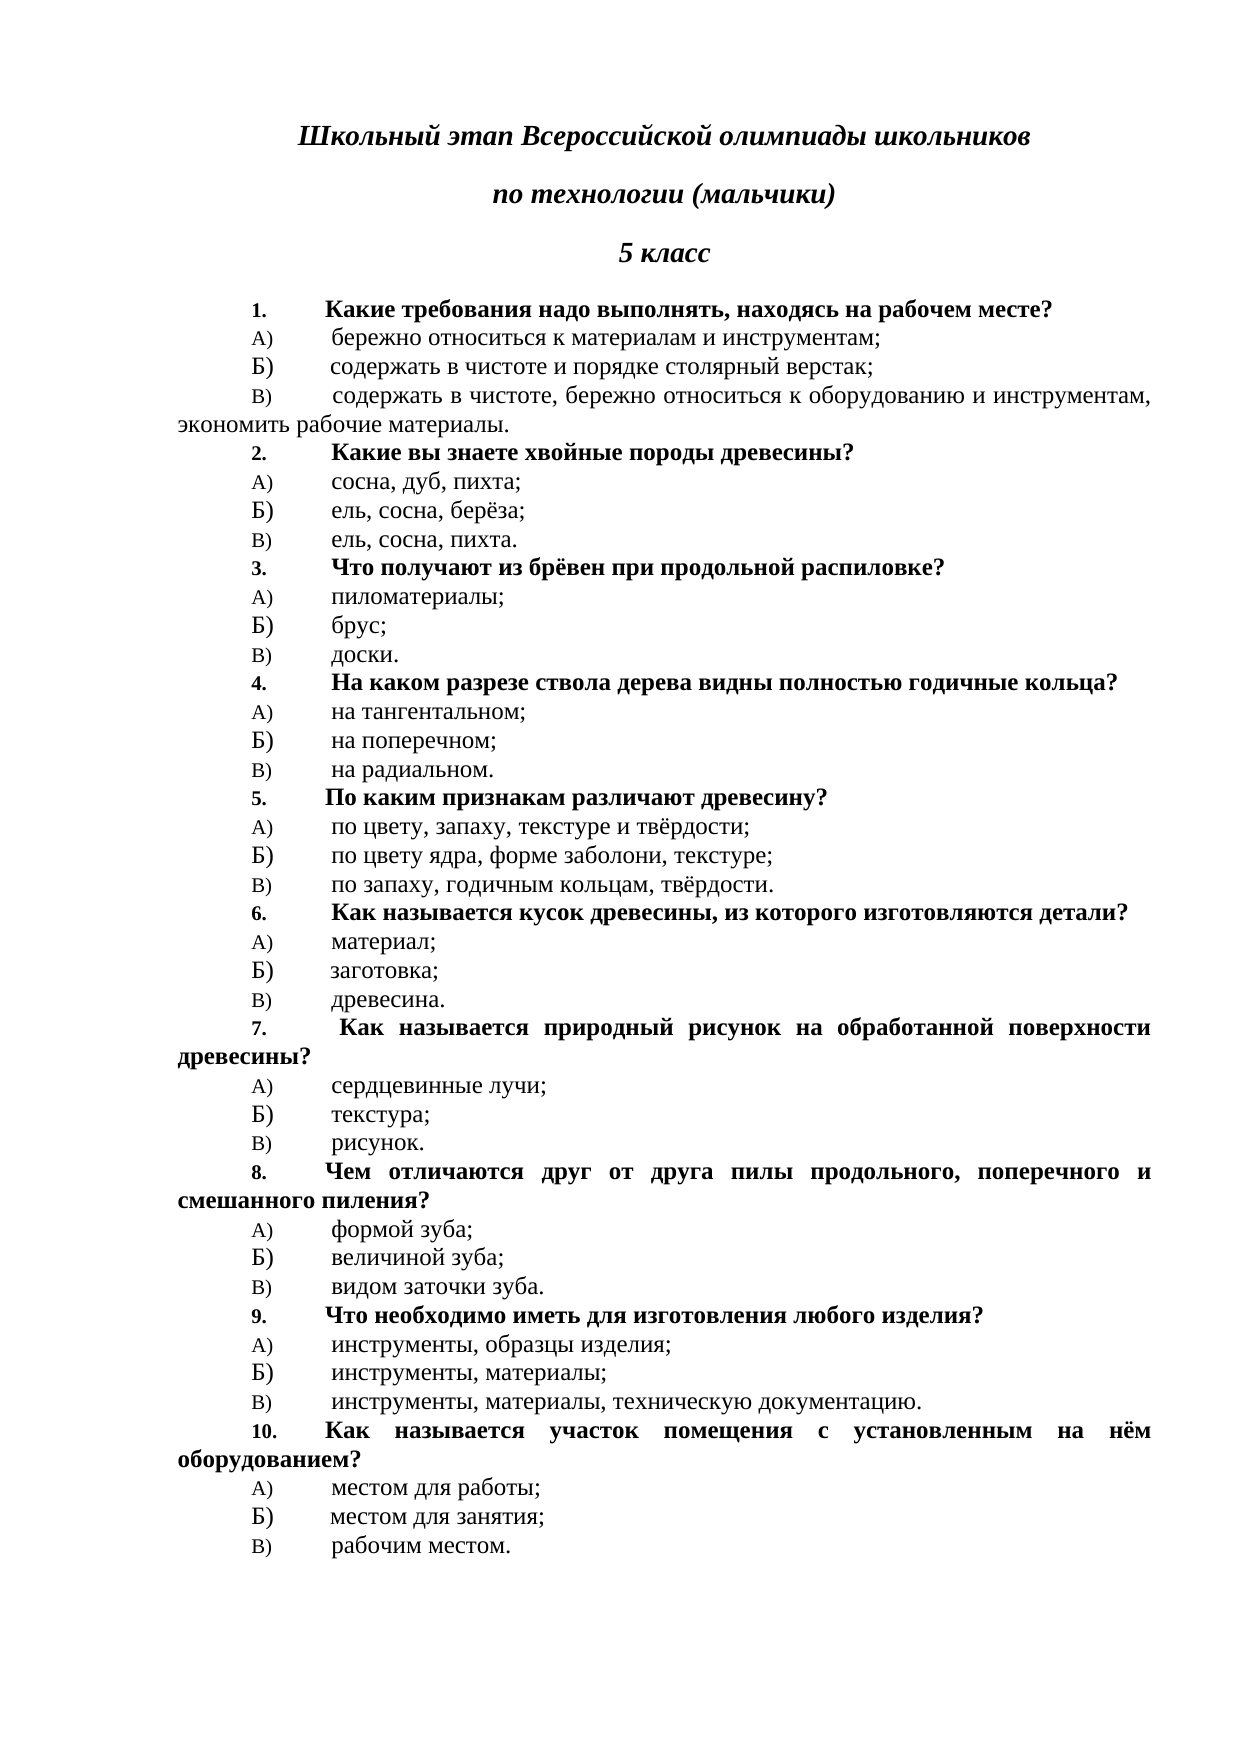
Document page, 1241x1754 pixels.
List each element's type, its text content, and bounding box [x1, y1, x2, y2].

list Как называется кусок древесины, из которого изготовляются детали? [177, 897, 1152, 926]
list Чем отличаются друг от друга пилы продольного, поперечного и смешанного пиления? [177, 1156, 1152, 1214]
text Б) на поперечном; [177, 725, 1152, 754]
text Школьный этап Всероссийской олимпиады школьников [177, 118, 1152, 152]
text Б) ель, сосна, берёза; [177, 495, 1152, 524]
list Что получают из брёвен при продольной распиловке? [177, 552, 1152, 581]
list по запаху, годичным кольцам, твёрдости. [177, 869, 1152, 897]
text Б) заготовка; [177, 955, 1152, 984]
text по технологии (мальчики) [177, 177, 1152, 210]
list местом для работы; [177, 1472, 1152, 1501]
list на радиальном. [177, 754, 1152, 782]
list древесина. [177, 984, 1152, 1012]
text Б) текстура; [177, 1099, 1152, 1127]
list на тангентальном; [177, 696, 1152, 725]
list Какие вы знаете хвойные породы древесины? [177, 437, 1152, 466]
text Б) содержать в чистоте и порядке столярный верстак; [177, 351, 1152, 380]
list инструменты, материалы, техническую документацию. [177, 1386, 1152, 1415]
list по цвету, запаху, текстуре и твёрдости; [177, 811, 1152, 840]
list рабочим местом. [177, 1530, 1152, 1559]
list сердцевинные лучи; [177, 1070, 1152, 1099]
text Б) местом для занятия; [177, 1501, 1152, 1530]
text Б) величиной зуба; [177, 1242, 1152, 1271]
list формой зуба; [177, 1214, 1152, 1242]
list Какие требования надо выполнять, находясь на рабочем месте? [177, 294, 1152, 322]
list видом заточки зуба. [177, 1271, 1152, 1300]
text 5 класс [177, 235, 1152, 269]
text Б) брус; [177, 610, 1152, 639]
list инструменты, образцы изделия; [177, 1329, 1152, 1357]
list На каком разрезе ствола дерева видны полностью годичные кольца? [177, 667, 1152, 696]
list По каким признакам различают древесину? [177, 782, 1152, 811]
text Б) по цвету ядра, форме заболони, текстуре; [177, 840, 1152, 869]
list материал; [177, 926, 1152, 955]
list сосна, дуб, пихта; [177, 466, 1152, 495]
list пиломатериалы; [177, 581, 1152, 610]
list бережно относиться к материалам и инструментам; [177, 322, 1152, 351]
list Как называется природный рисунок на обработанной поверхности древесины? [177, 1012, 1152, 1070]
list ель, сосна, пихта. [177, 524, 1152, 552]
list содержать в чистоте, бережно относиться к оборудованию и инструментам, экономить рабочие материалы. [177, 380, 1152, 437]
text Б) инструменты, материалы; [177, 1357, 1152, 1386]
list рисунок. [177, 1127, 1152, 1156]
list Как называется участок помещения с установленным на нём оборудованием? [177, 1415, 1152, 1472]
list Что необходимо иметь для изготовления любого изделия? [177, 1300, 1152, 1329]
list доски. [177, 639, 1152, 667]
